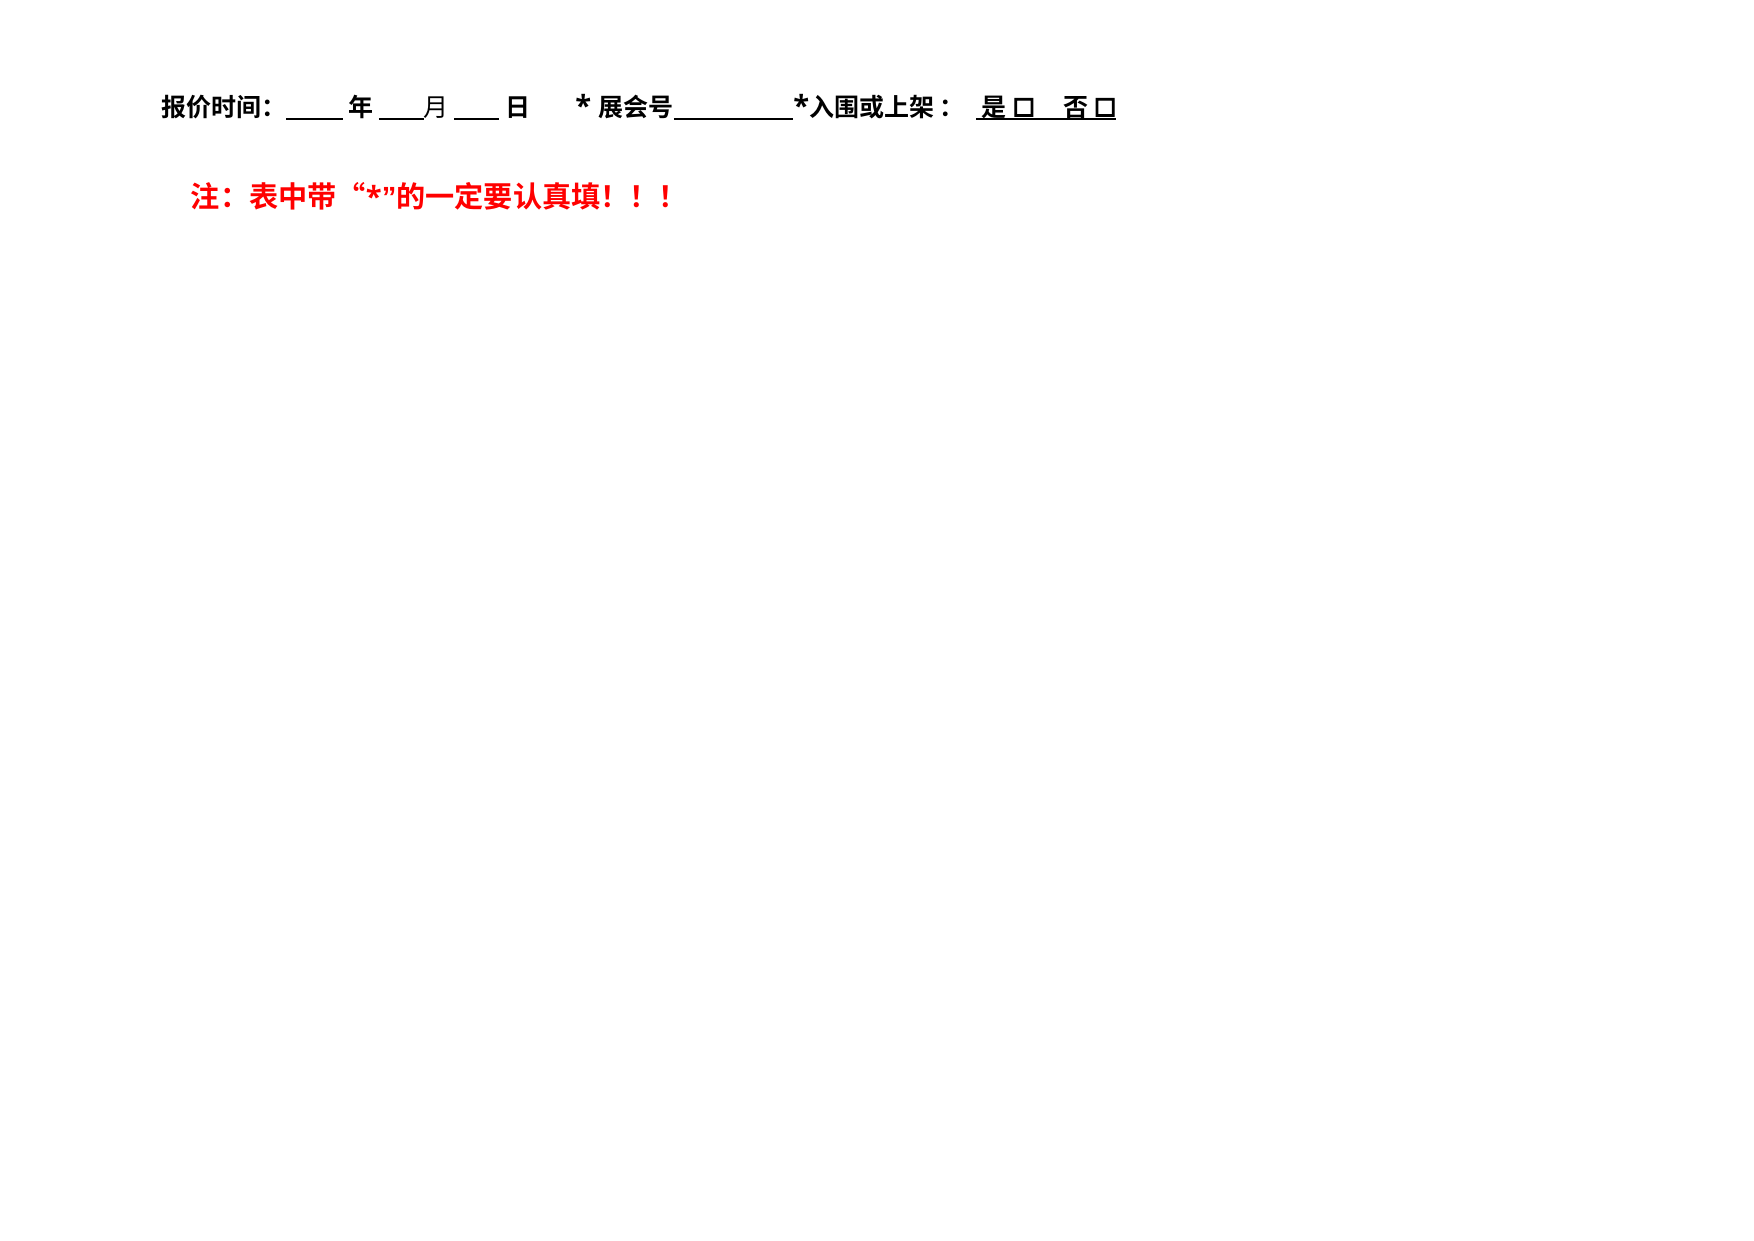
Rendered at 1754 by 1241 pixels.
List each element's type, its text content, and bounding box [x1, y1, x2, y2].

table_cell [150, 73, 1667, 163]
list 注：表中带“*”的一定要认真填！！！ [150, 163, 1604, 228]
